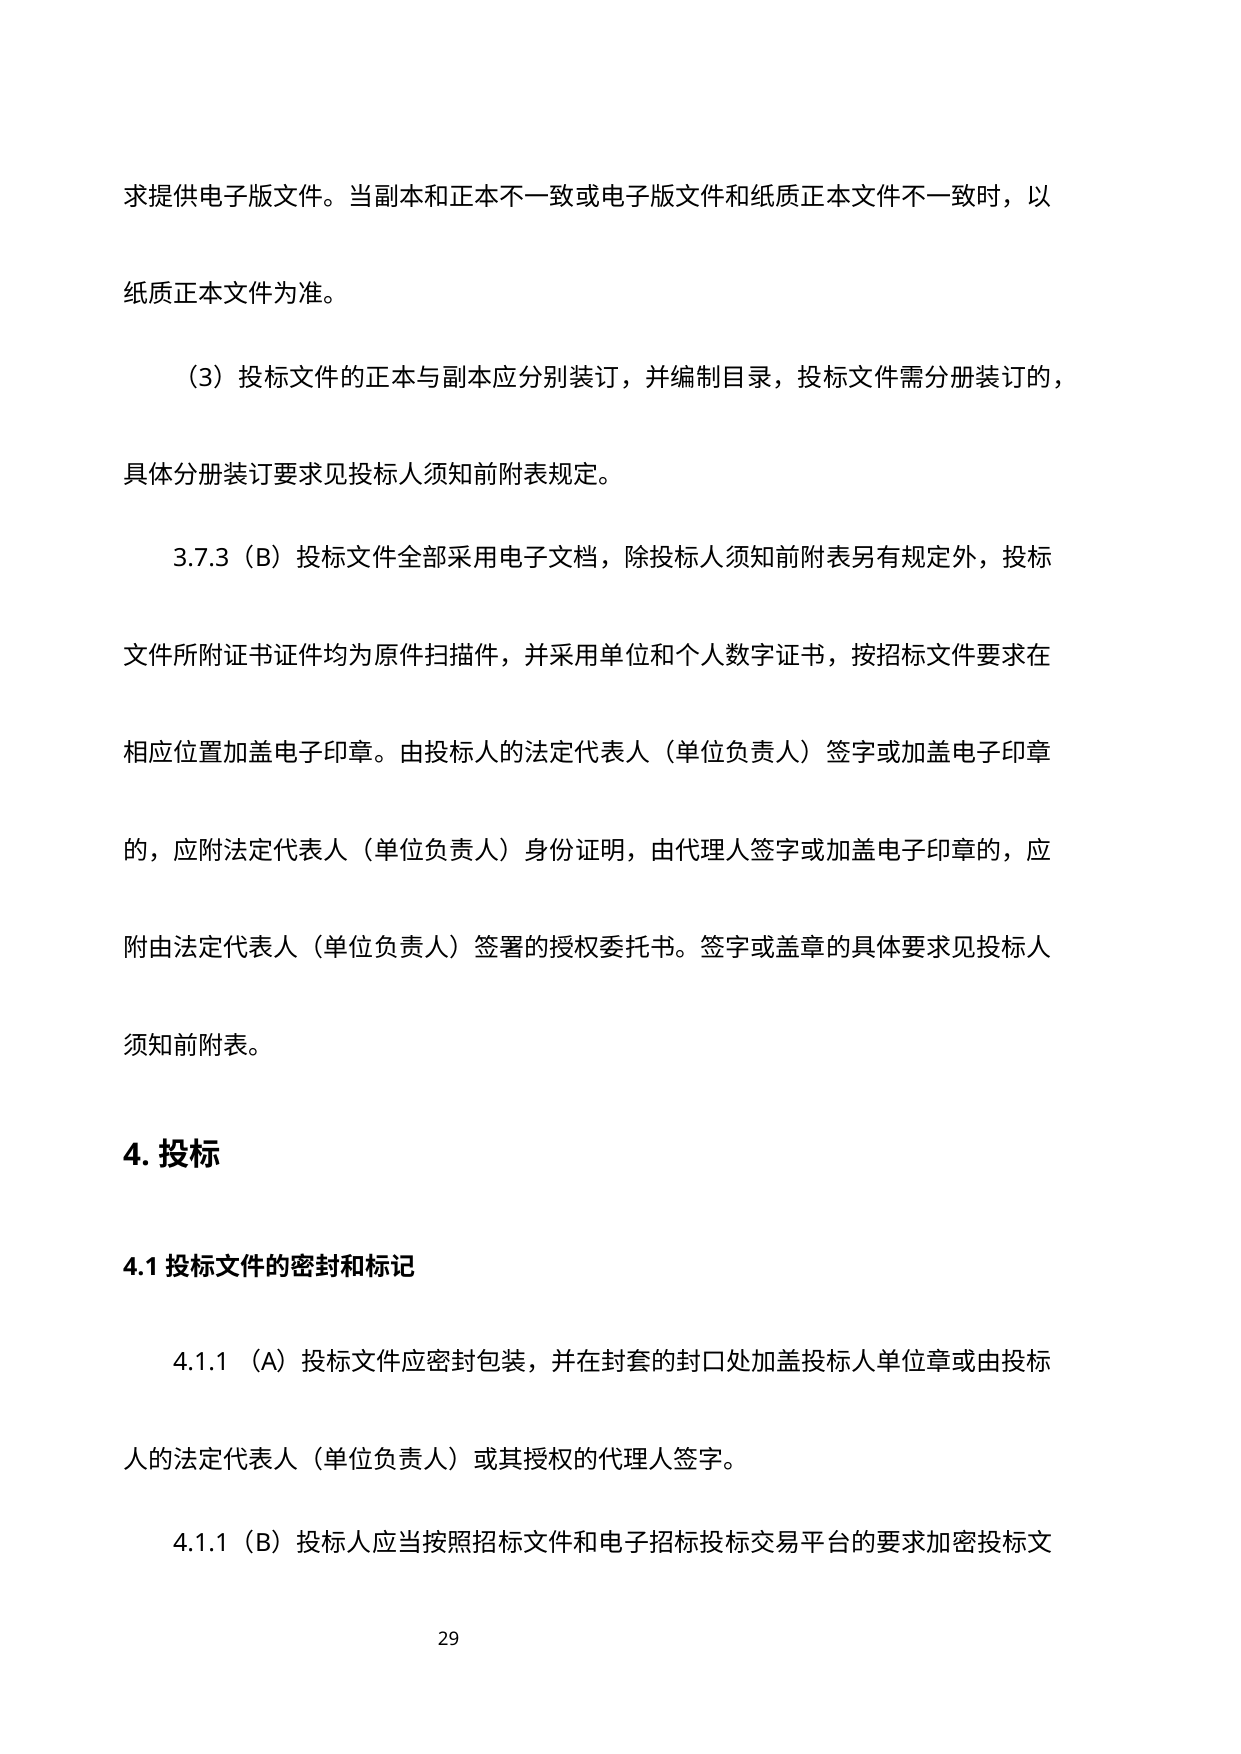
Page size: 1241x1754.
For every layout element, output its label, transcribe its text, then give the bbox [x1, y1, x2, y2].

text 4. 投标 [123, 1119, 1053, 1184]
text 4.1.1 （A）投标文件应密封包装，并在封套的封口处加盖投标人单位章或由投标人的法定代表人（单位负责人）或其授权的代理人签字。 [123, 1327, 1053, 1490]
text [123, 162, 1053, 324]
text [123, 1508, 1053, 1573]
text 4.1 投标文件的密封和标记 [123, 1232, 1053, 1297]
text 3.7.3（B）投标文件全部采用电子文档，除投标人须知前附表另有规定外，投标文件所附证书证件均为原件扫描件，并采用单位和个人数字证书，按招标文件要求在相应位置加盖电子印章。由投标人的法定代表人（单位负责人）签字或加盖电子印章的，应附法定代表人（单位负责人）身份证明，由代理人签字或加盖电子印章的，应附由法定代表人（单位负责人）签署的授权委托书。签字或盖章的具体要求见投标人须知前附表。 [123, 523, 1053, 1076]
text （3）投标文件的正本与副本应分别装订，并编制目录，投标文件需分册装订的，具体分册装订要求见投标人须知前附表规定。 [123, 343, 1053, 505]
